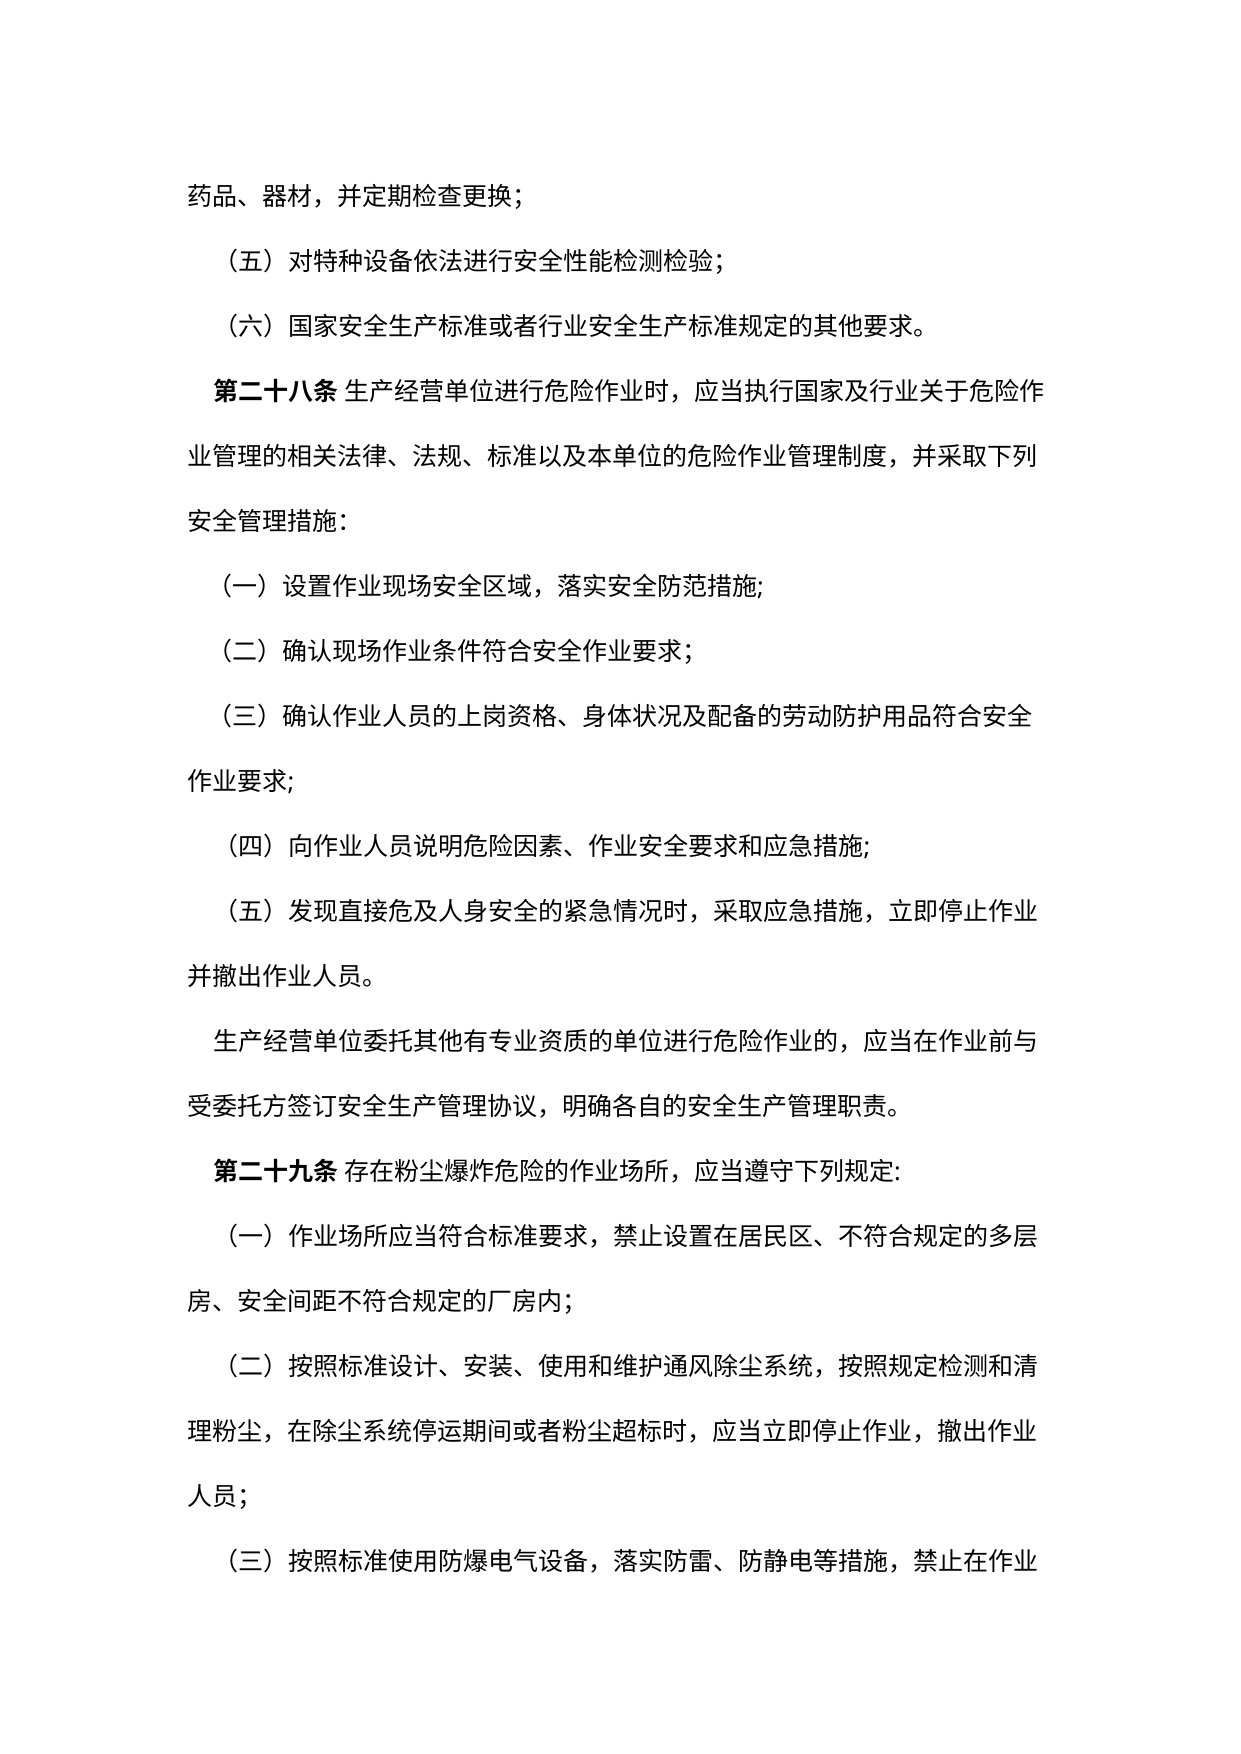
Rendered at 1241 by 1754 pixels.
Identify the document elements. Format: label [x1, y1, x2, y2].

text [187, 162, 1053, 1592]
